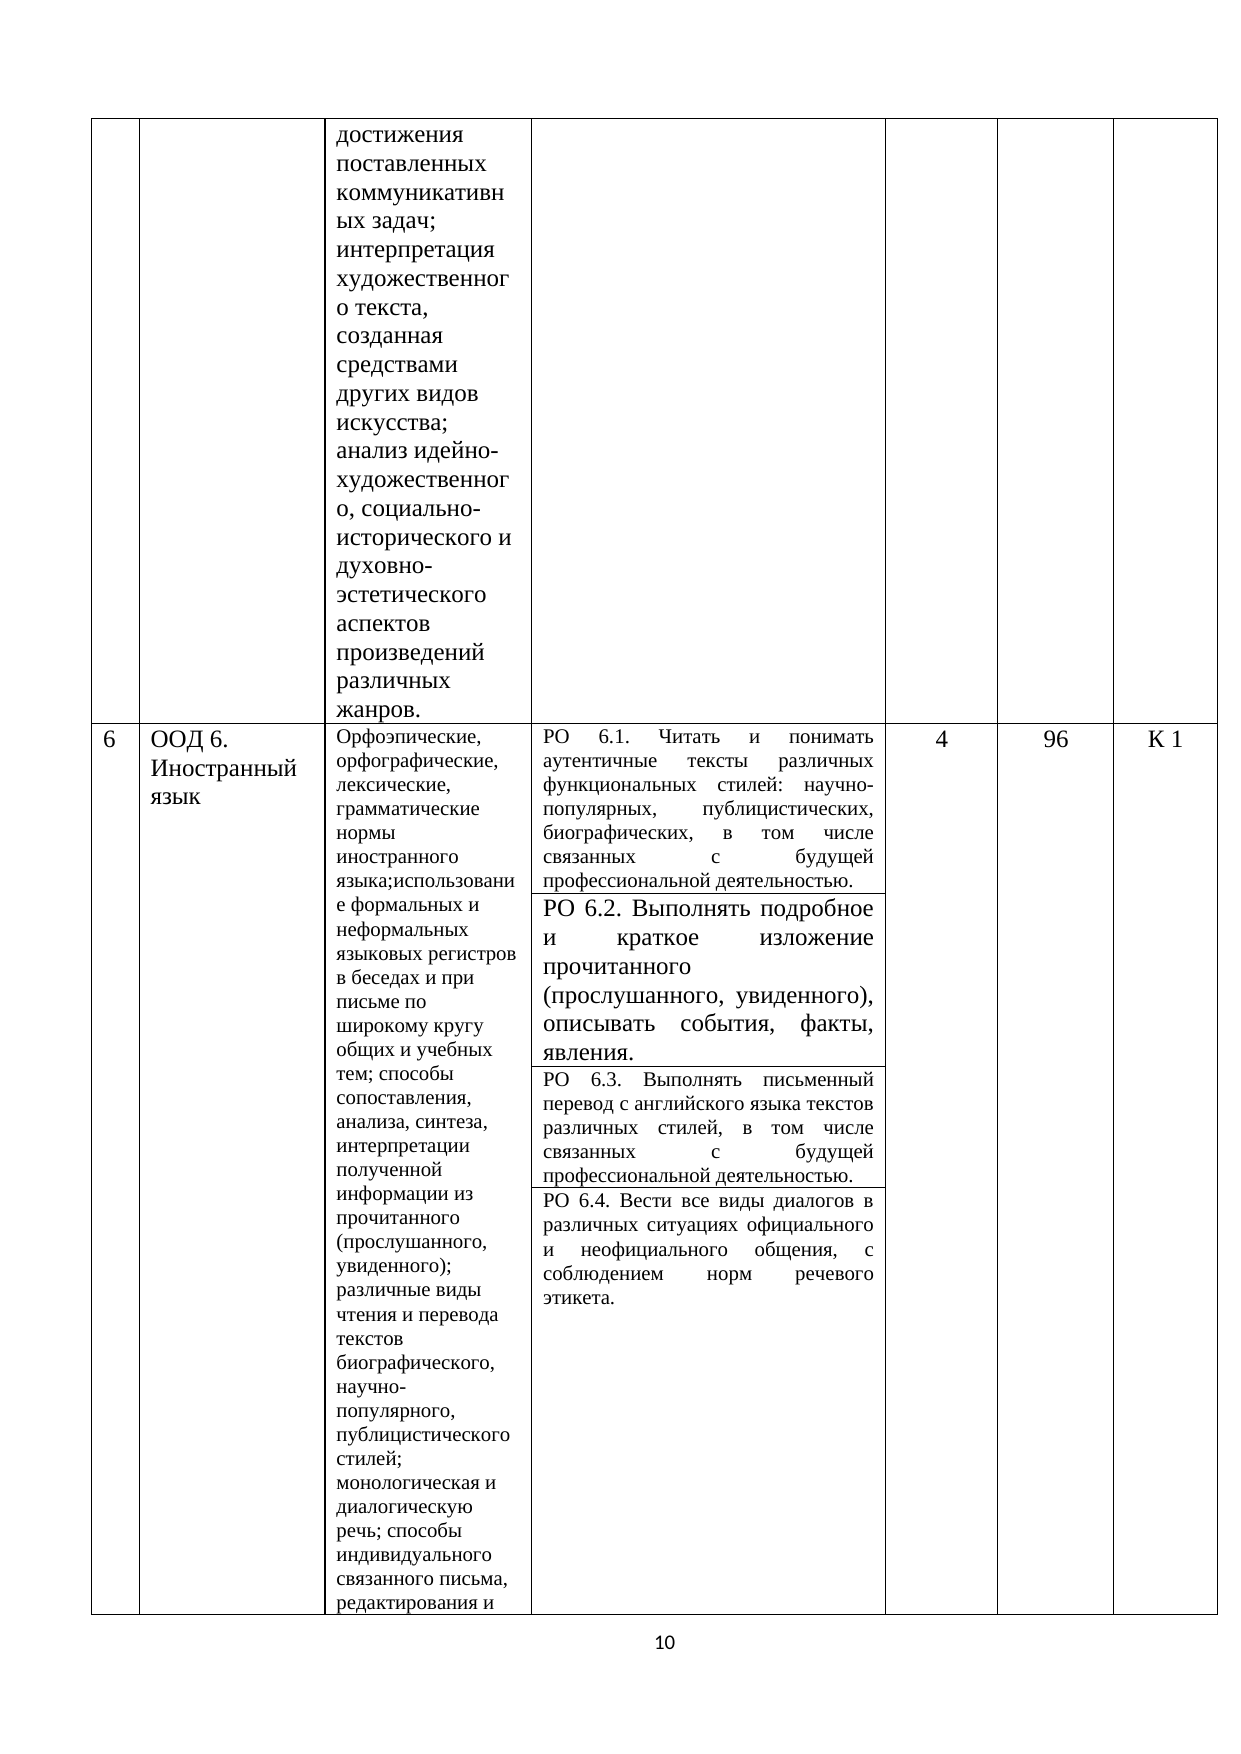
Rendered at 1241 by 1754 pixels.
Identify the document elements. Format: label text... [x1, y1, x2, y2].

table_cell ООД 6. Иностранный язык [140, 724, 324, 1614]
table_cell К 1 [1114, 724, 1217, 1614]
table_cell 96 [998, 724, 1113, 1614]
table_cell 4 [886, 724, 997, 1614]
table_cell РО 6.1. Читать и понимать аутентичные тексты различных функциональных стилей: научно-популярных, публицистических, биографических, в том числе связанных с будущей профессиональной деятельностью. [532, 724, 885, 892]
table_cell 6 [92, 724, 139, 1614]
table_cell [532, 119, 885, 723]
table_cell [532, 1188, 885, 1614]
table_cell Орфоэпические, орфографические, лексические, грамматические нормы иностранного языка;использование формальных и неформальных языковых регистров в беседах и при письме по широкому кругу общих и учебных тем; способы сопоставления, анализа, синтеза, интерпретации полученной информации из прочитанного (прослушанного, увиденного); различные виды чтения и перевода текстов биографического, научно-популярного, публицистического стилей; монологическая и диалогическую речь; способы индивидуального связанного письма, редактирования и корректирования на уровне текста с использованием лексического запаса и грамматики. [326, 724, 531, 1614]
table_cell РО 6.2. Выполнять подробное и краткое изложение прочитанного (прослушанного, увиденного), описывать события, факты, явления. [532, 894, 885, 1066]
table_cell РО 6.3. Выполнять письменный перевод с английского языка текстов различных стилей, в том числе связанных с будущей профессиональной деятельностью. [532, 1067, 885, 1187]
